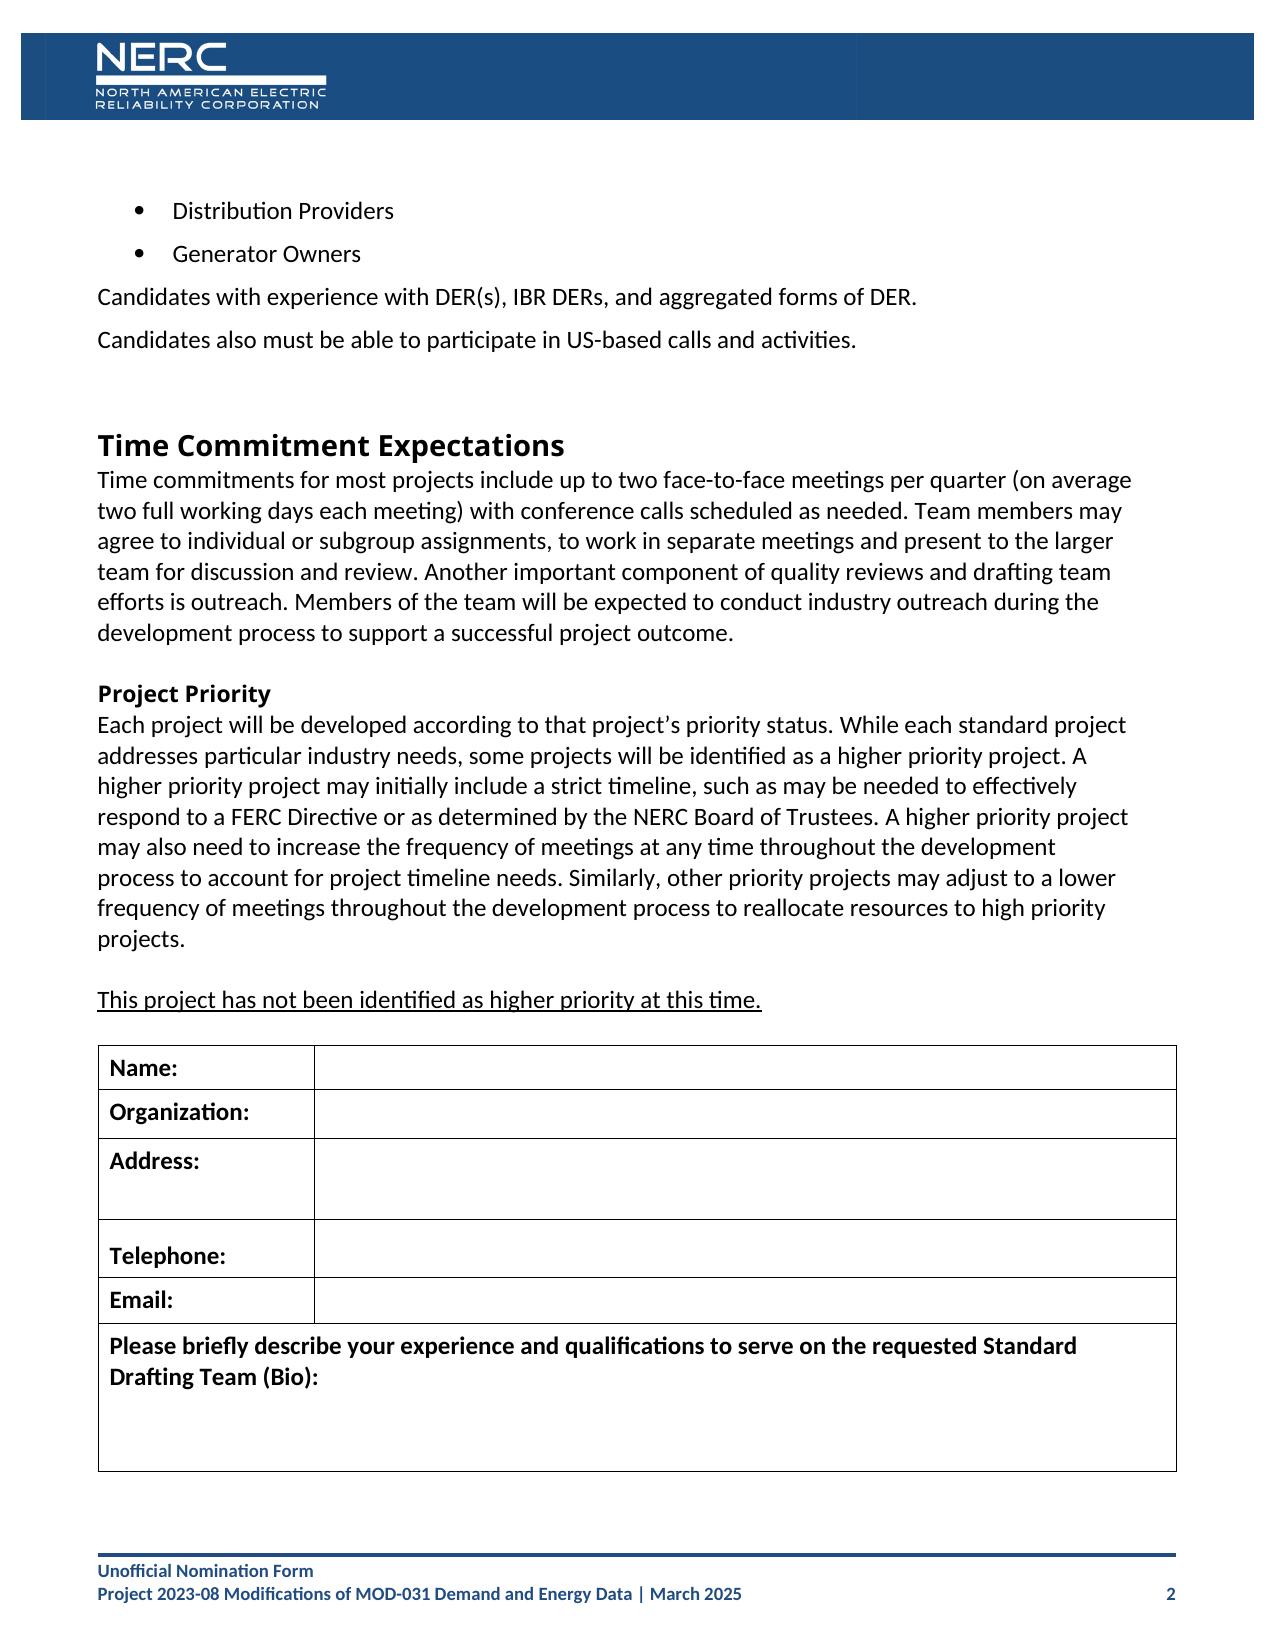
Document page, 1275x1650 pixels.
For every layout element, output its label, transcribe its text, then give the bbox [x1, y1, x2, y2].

table_cell Email: [99, 1278, 314, 1323]
picture [21, 33, 1254, 120]
table_cell [315, 1278, 1176, 1323]
text Candidates also must be able to participate in US-based calls and activities. [97, 324, 1177, 354]
table_cell Address: [99, 1139, 314, 1219]
table_cell [315, 1139, 1176, 1219]
table_header Name: [99, 1046, 314, 1089]
text This project has not been identified as higher priority at this time. [97, 984, 1138, 1045]
text Each project will be developed according to that project’s priority status. While each standard project addresses particular industry needs, some projects will be identified as a higher priority project. A higher priority project may initially include a strict timeline, such as may be needed to effectively respond to a FERC Directive or as determined by the NERC Board of Trustees. A higher priority project may also need to increase the frequency of meetings at any time throughout the development process to account for project timeline needs. Similarly, other priority projects may adjust to a lower frequency of meetings throughout the development process to reallocate resources to high priority projects. [97, 709, 1138, 953]
table_cell [315, 1220, 1176, 1277]
subtitle Time Commitment Expectations [97, 425, 1177, 464]
table_cell Organization: [99, 1090, 314, 1138]
table_cell Please briefly describe your experience and qualifications to serve on the requested Standard Drafting Team (Bio): [99, 1324, 1176, 1471]
text Time commitments for most projects include up to two face-to-face meetings per quarter (on average two full working days each meeting) with conference calls scheduled as needed. Team members may agree to individual or subgroup assignments, to work in separate meetings and present to the larger team for discussion and review. Another important component of quality reviews and drafting team efforts is outreach. Members of the team will be expected to conduct industry outreach during the development process to support a successful project outcome. [97, 464, 1138, 648]
subtitle Project Priority [97, 678, 1177, 709]
table_cell Telephone: [99, 1220, 314, 1277]
table_header [315, 1046, 1176, 1089]
list Distribution Providers [135, 195, 1177, 226]
list Generator Owners [135, 238, 1177, 268]
table_cell [315, 1090, 1176, 1138]
text Candidates with experience with DER(s), IBR DERs, and aggregated forms of DER. [97, 281, 1177, 312]
